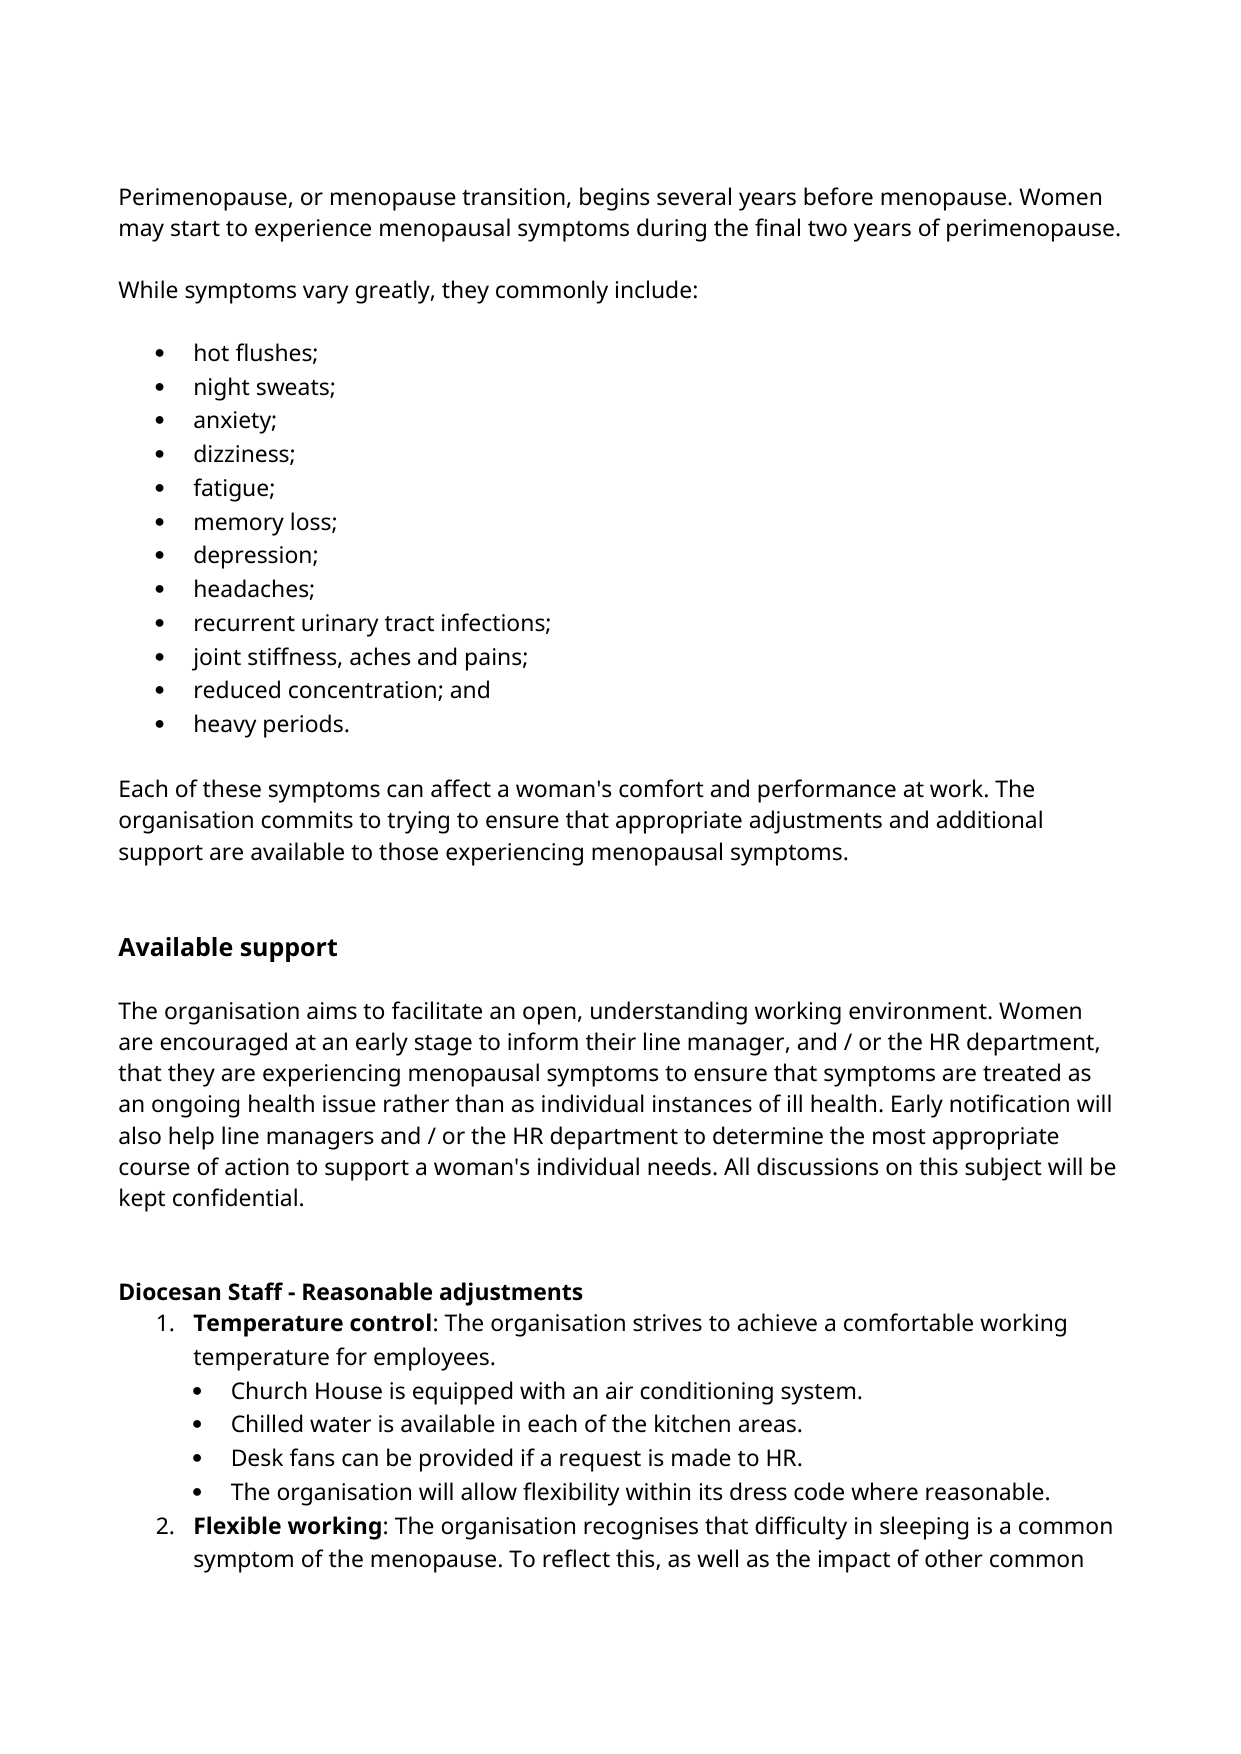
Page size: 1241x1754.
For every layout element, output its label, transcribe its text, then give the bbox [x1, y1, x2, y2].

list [156, 1510, 1122, 1575]
list hot flushes; [156, 337, 1122, 368]
text Diocesan Staff - Reasonable adjustments [118, 1276, 1122, 1307]
list Temperature control: The organisation strives to achieve a comfortable working temperature for employees. [156, 1307, 1122, 1372]
list The organisation will allow flexibility within its dress code where reasonable. [193, 1476, 1122, 1507]
list joint stiffness, aches and pains; [156, 641, 1122, 672]
list depression; [156, 539, 1122, 571]
text The organisation aims to facilitate an open, understanding working environment. Women are encouraged at an early stage to inform their line manager, and / or the HR department, that they are experiencing menopausal symptoms to ensure that symptoms are treated as an ongoing health issue rather than as individual instances of ill health. Early notification will also help line managers and / or the HR department to determine the most appropriate course of action to support a woman's individual needs. All discussions on this subject will be kept confidential. [118, 995, 1122, 1213]
list night sweats; [156, 371, 1122, 402]
list headaches; [156, 573, 1122, 604]
list anxiety; [156, 404, 1122, 436]
list Desk fans can be provided if a request is made to HR. [193, 1442, 1122, 1473]
text Each of these symptoms can affect a woman's comfort and performance at work. The organisation commits to trying to ensure that appropriate adjustments and additional support are available to those experiencing menopausal symptoms. [118, 773, 1122, 867]
list Church House is equipped with an air conditioning system. [193, 1375, 1122, 1406]
list recurrent urinary tract infections; [156, 607, 1122, 638]
list dizziness; [156, 438, 1122, 469]
list memory loss; [156, 506, 1122, 537]
list heavy periods. [156, 708, 1122, 739]
text Perimenopause, or menopause transition, begins several years before menopause. Women may start to experience menopausal symptoms during the final two years of perimenopause. [118, 181, 1122, 243]
text Available support [118, 929, 1122, 963]
list fatigue; [156, 472, 1122, 503]
list Chilled water is available in each of the kitchen areas. [193, 1408, 1122, 1440]
text While symptoms vary greatly, they commonly include: [118, 274, 1122, 306]
list reduced concentration; and [156, 674, 1122, 706]
